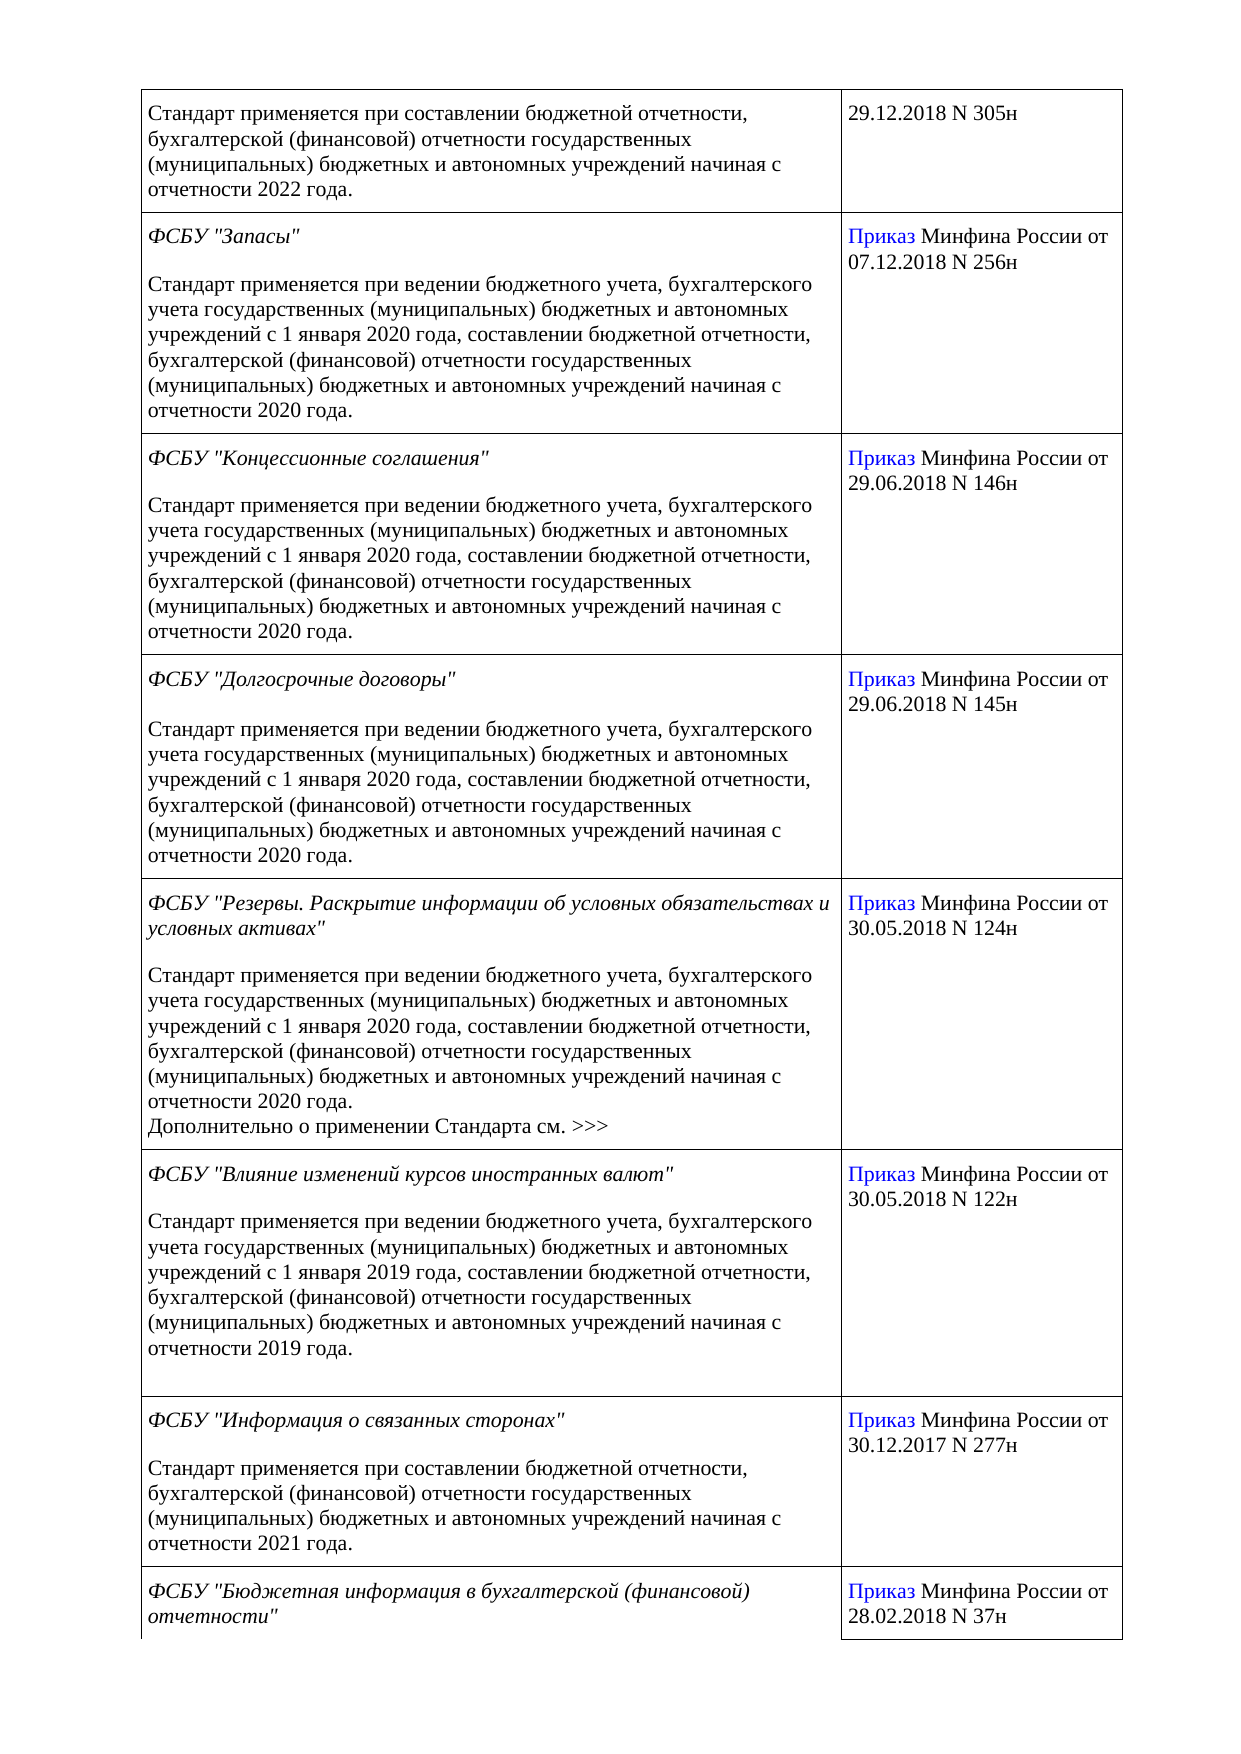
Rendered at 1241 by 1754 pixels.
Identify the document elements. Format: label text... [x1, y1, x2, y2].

table_cell Стандарт применяется при составлении бюджетной отчетности, бухгалтерской (финансовой) отчетности государственных (муниципальных) бюджетных и автономных учреждений начиная с отчетности 2022 года. [142, 90, 841, 212]
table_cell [842, 1567, 1122, 1639]
table_cell Приказ Минфина России от 30.05.2018 N 122н [842, 1150, 1122, 1396]
table_cell Стандарт применяется при составлении бюджетной отчетности, бухгалтерской (финансовой) отчетности государственных (муниципальных) бюджетных и автономных учреждений начиная с отчетности 2021 года. [142, 1443, 841, 1566]
table_cell Приказ Минфина России от 07.12.2018 N 256н [842, 213, 1122, 433]
table_cell ФСБУ "Резервы. Раскрытие информации об условных обязательствах и условных активах" [142, 879, 841, 951]
table_cell ФСБУ "Долгосрочные договоры" Стандарт применяется при ведении бюджетного учета, бухгалтерского учета государственных (муниципальных) бюджетных и автономных учреждений с 1 января 2020 года, составлении бюджетной отчетности, бухгалтерской (финансовой) отчетности государственных (муниципальных) бюджетных и автономных учреждений начиная с отчетности 2020 года. [142, 655, 841, 878]
table_cell ФСБУ "Запасы" [142, 213, 841, 259]
table_cell Приказ Минфина России от 30.12.2017 N 277н [842, 1397, 1122, 1566]
table_cell ФСБУ "Бюджетная информация в бухгалтерской (финансовой) отчетности" [142, 1567, 841, 1639]
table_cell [842, 90, 1122, 212]
table_cell ФСБУ "Концессионные соглашения" [142, 434, 841, 480]
table_cell Приказ Минфина России от 30.05.2018 N 124н [842, 879, 1122, 1149]
table_cell Стандарт применяется при ведении бюджетного учета, бухгалтерского учета государственных (муниципальных) бюджетных и автономных учреждений с 1 января 2020 года, составлении бюджетной отчетности, бухгалтерской (финансовой) отчетности государственных (муниципальных) бюджетных и автономных учреждений начиная с отчетности 2020 года. [142, 480, 841, 654]
table_cell Стандарт применяется при ведении бюджетного учета, бухгалтерского учета государственных (муниципальных) бюджетных и автономных учреждений с 1 января 2020 года, составлении бюджетной отчетности, бухгалтерской (финансовой) отчетности государственных (муниципальных) бюджетных и автономных учреждений начиная с отчетности 2020 года. [142, 259, 841, 433]
table_cell Стандарт применяется при ведении бюджетного учета, бухгалтерского учета государственных (муниципальных) бюджетных и автономных учреждений с 1 января 2019 года, составлении бюджетной отчетности, бухгалтерской (финансовой) отчетности государственных (муниципальных) бюджетных и автономных учреждений начиная с отчетности 2019 года. [142, 1197, 841, 1396]
table_cell ФСБУ "Информация о связанных сторонах" [142, 1397, 841, 1443]
table_cell Приказ Минфина России от 29.06.2018 N 146н [842, 434, 1122, 654]
table_cell Стандарт применяется при ведении бюджетного учета, бухгалтерского учета государственных (муниципальных) бюджетных и автономных учреждений с 1 января 2020 года, составлении бюджетной отчетности, бухгалтерской (финансовой) отчетности государственных (муниципальных) бюджетных и автономных учреждений начиная с отчетности 2020 года. Дополнительно о применении Стандарта см. >>> [142, 951, 841, 1149]
table_cell Приказ Минфина России от 29.06.2018 N 145н [842, 655, 1122, 878]
table_cell ФСБУ "Влияние изменений курсов иностранных валют" [142, 1150, 841, 1197]
